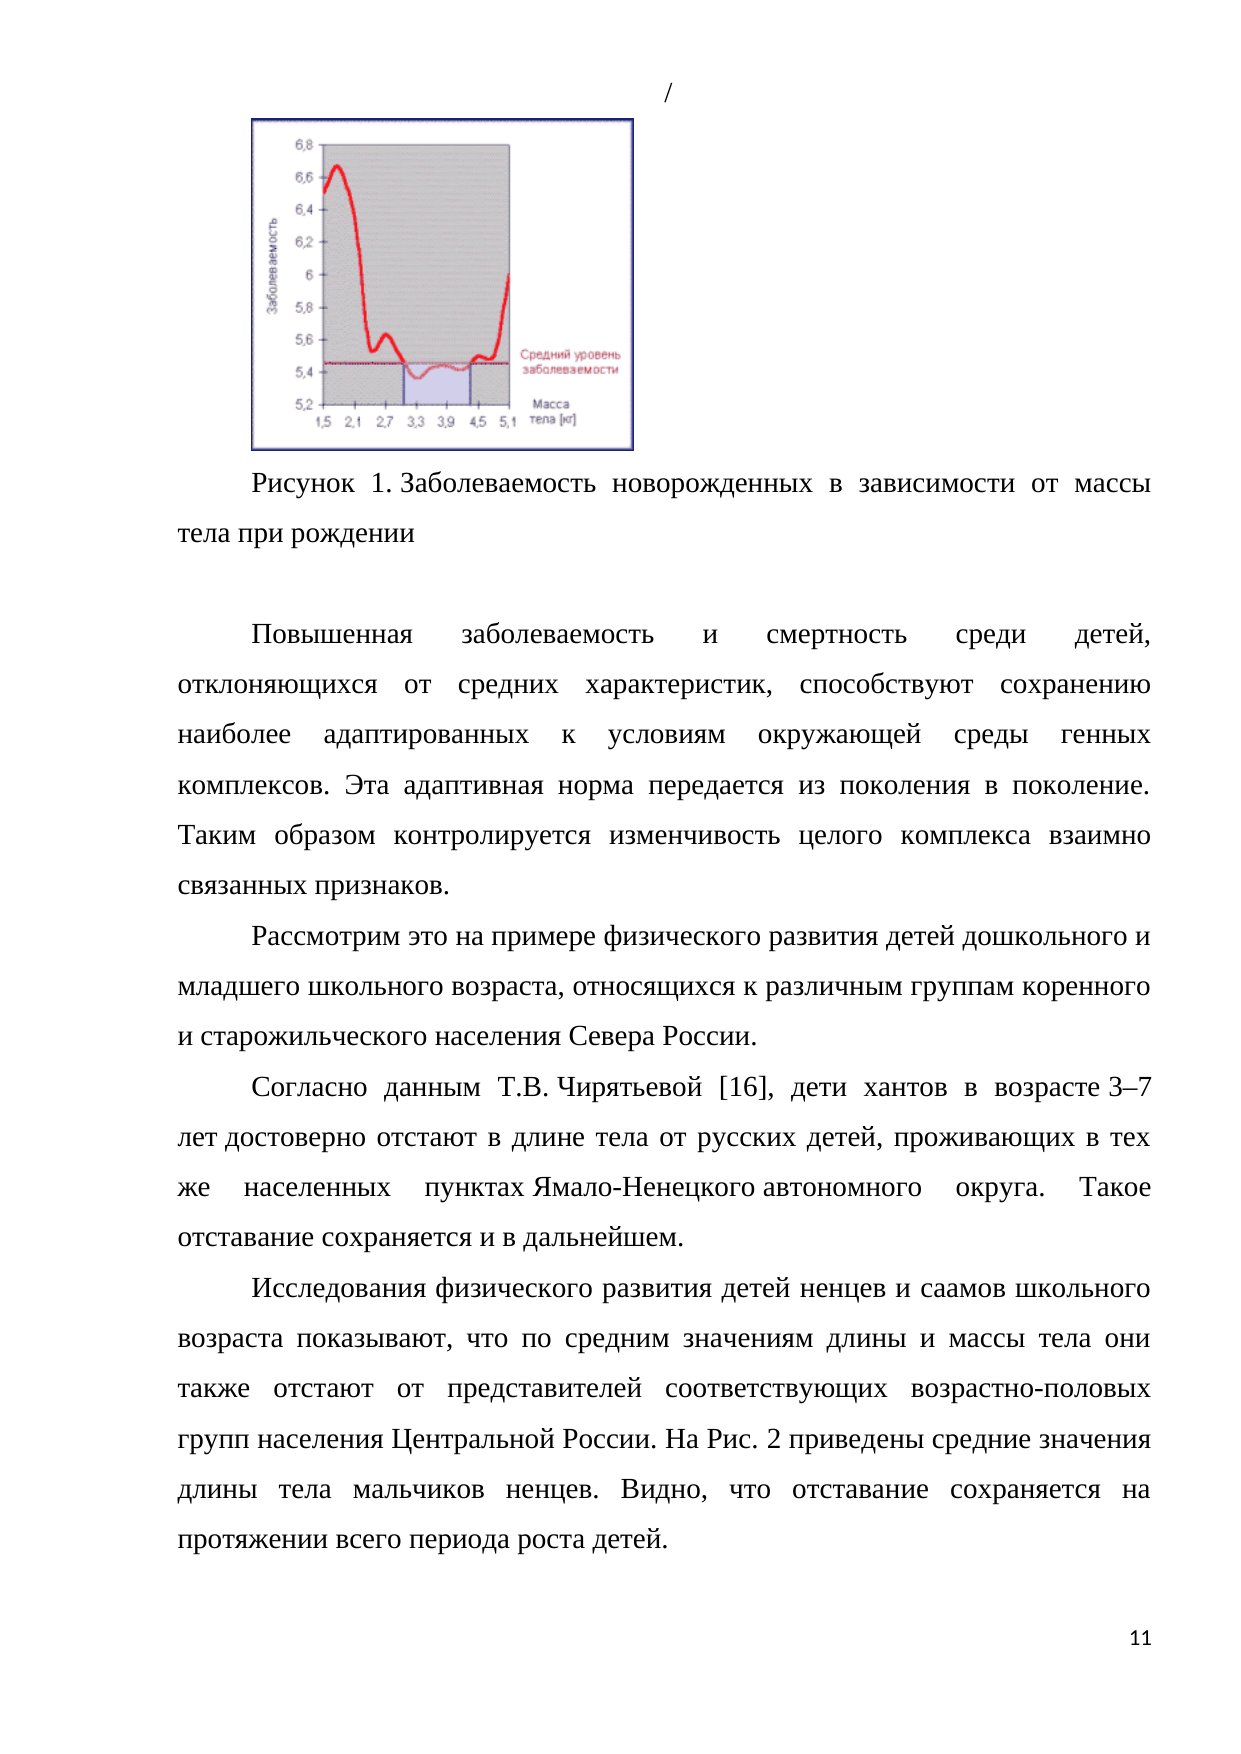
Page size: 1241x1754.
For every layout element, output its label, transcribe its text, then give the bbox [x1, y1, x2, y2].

picture [251, 118, 634, 451]
text Повышенная заболеваемость и смертность среди детей, отклоняющихся от средних характеристик, способствуют сохранению наиболее адаптированных к условиям окружающей среды генных комплексов. Эта адаптивная норма передается из поколения в поколение. Таким образом контролируется изменчивость целого комплекса взаимно связанных признаков. [177, 616, 1152, 901]
text Исследования физического развития детей ненцев и саамов школьного возраста показывают, что по средним значениям длины и массы тела они также отстают от представителей соответствующих возрастно-половых групп населения Центральной России. На Рис. 2 приведены средние значения длины тела мальчиков ненцев. Видно, что отставание сохраняется на протяжении всего периода роста детей. [177, 1270, 1152, 1555]
text Согласно данным Т.В. Чирятьевой [16], дети хантов в возрасте 3–7 лет достоверно отстают в длине тела от русских детей, проживающих в тех же населенных пунктах Ямало-Ненецкого автономного округа. Такое отставание сохраняется и в дальнейшем. [177, 1069, 1152, 1253]
text Рисунок 1. Заболеваемость новорожденных в зависимости от массы тела при рождении [177, 465, 1152, 549]
text Рассмотрим это на примере физического развития детей дошкольного и младшего школьного возраста, относящихся к различным группам коренного и старожильческого населения Севера России. [177, 918, 1152, 1052]
